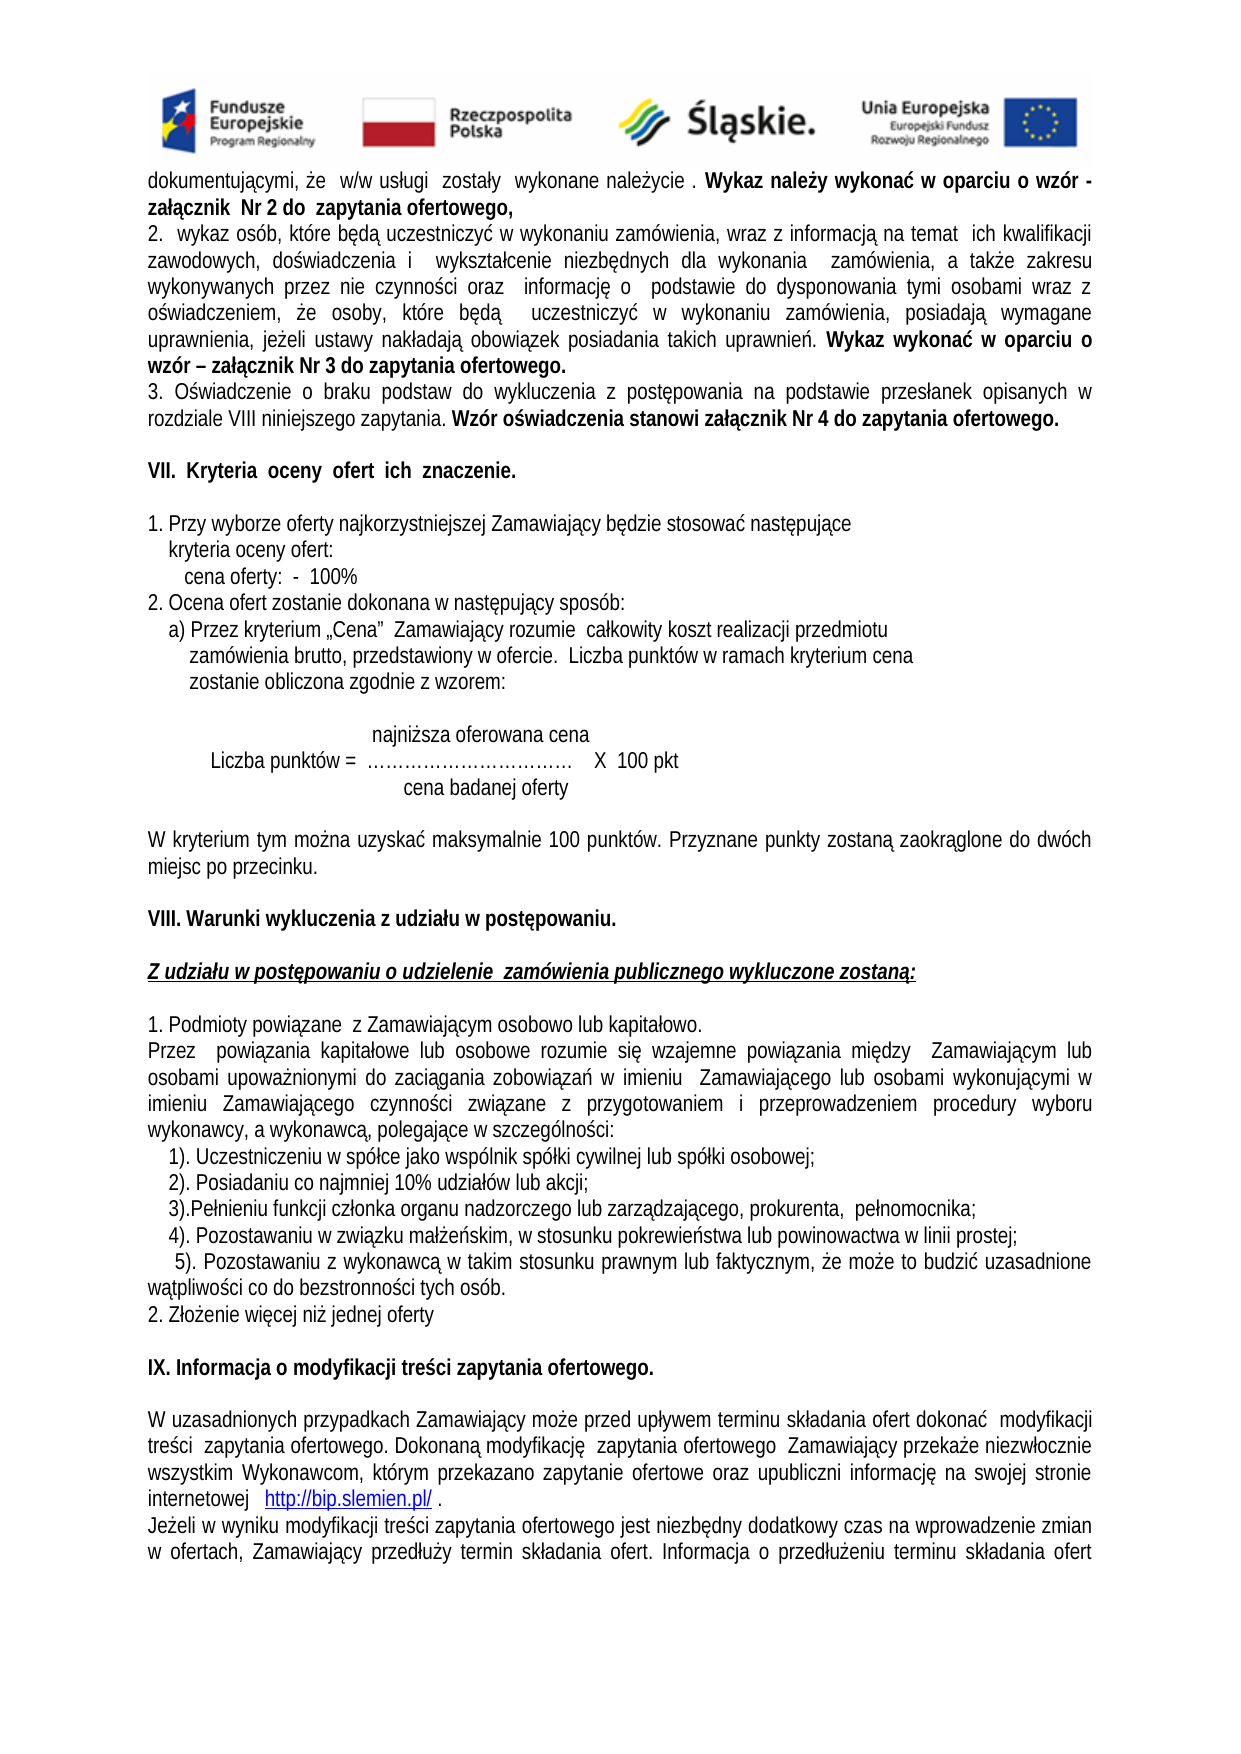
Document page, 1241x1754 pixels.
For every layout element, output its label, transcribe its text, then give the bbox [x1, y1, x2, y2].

text 5). Pozostawaniu z wykonawcą w takim stosunku prawnym lub faktycznym, że może to budzić uzasadnione wątpliwości co do bezstronności tych osób. [148, 1248, 1093, 1301]
text 4). Pozostawaniu w związku małżeńskim, w stosunku pokrewieństwa lub powinowactwa w linii prostej; [148, 1222, 1093, 1248]
text najniższa oferowana cena [148, 721, 1093, 747]
text cena badanej oferty [148, 774, 1093, 800]
text Z udziału w postępowaniu o udzielenie zamówienia publicznego wykluczone zostaną: [148, 958, 1093, 984]
text 2. wykaz osób, które będą uczestniczyć w wykonaniu zamówienia, wraz z informacją na temat ich kwalifikacji zawodowych, doświadczenia i wykształcenie niezbędnych dla wykonania zamówienia, a także zakresu wykonywanych przez nie czynności oraz informację o podstawie do dysponowania tymi osobami wraz z oświadczeniem, że osoby, które będą uczestniczyć w wykonaniu zamówienia, posiadają wymagane uprawnienia, jeżeli ustawy nakładają obowiązek posiadania takich uprawnień. Wykaz wykonać w oparciu o wzór – załącznik Nr 3 do zapytania ofertowego. [148, 220, 1093, 378]
text VIII. Warunki wykluczenia z udziału w postępowaniu. [148, 905, 1093, 932]
text VII. Kryteria oceny ofert ich znaczenie. [148, 457, 1093, 484]
text 1. Przy wyborze oferty najkorzystniejszej Zamawiający będzie stosować następujące [148, 510, 1093, 536]
text 2). Posiadaniu co najmniej 10% udziałów lub akcji; [148, 1169, 1093, 1195]
text 1. Podmioty powiązane z Zamawiającym osobowo lub kapitałowo. [148, 1011, 1093, 1037]
text cena oferty: - 100% [148, 563, 1093, 589]
text IX. Informacja o modyfikacji treści zapytania ofertowego. [148, 1353, 1093, 1380]
text 2. Złożenie więcej niż jednej oferty [148, 1301, 1093, 1327]
text W uzasadnionych przypadkach Zamawiający może przed upływem terminu składania ofert dokonać modyfikacji treści zapytania ofertowego. Dokonaną modyfikację zapytania ofertowego Zamawiający przekaże niezwłocznie wszystkim Wykonawcom, którym przekazano zapytanie ofertowe oraz upubliczni informację na swojej stronie internetowej http://bip.slemien.pl/ . [148, 1406, 1093, 1512]
text zostanie obliczona zgodnie z wzorem: [148, 668, 1093, 694]
picture [147, 73, 1093, 168]
text Przez powiązania kapitałowe lub osobowe rozumie się wzajemne powiązania między Zamawiającym lub osobami upoważnionymi do zaciągania zobowiązań w imieniu Zamawiającego lub osobami wykonującymi w imieniu Zamawiającego czynności związane z przygotowaniem i przeprowadzeniem procedury wyboru wykonawcy, a wykonawcą, polegające w szczególności: [148, 1037, 1093, 1143]
text W kryterium tym można uzyskać maksymalnie 100 punktów. Przyznane punkty zostaną zaokrąglone do dwóch miejsc po przecinku. [148, 826, 1093, 879]
text 3. Oświadczenie o braku podstaw do wykluczenia z postępowania na podstawie przesłanek opisanych w rozdziale VIII niniejszego zapytania. Wzór oświadczenia stanowi załącznik Nr 4 do zapytania ofertowego. [148, 378, 1093, 431]
text Liczba punktów = …………………………… X 100 pkt [148, 747, 1093, 774]
text kryteria oceny ofert: [148, 536, 1093, 563]
text 3).Pełnieniu funkcji członka organu nadzorczego lub zarządzającego, prokurenta, pełnomocnika; [148, 1195, 1093, 1222]
text a) Przez kryterium „Cena” Zamawiający rozumie całkowity koszt realizacji przedmiotu [148, 616, 1093, 642]
text zamówienia brutto, przedstawiony w ofercie. Liczba punktów w ramach kryterium cena [148, 642, 1093, 668]
text 1). Uczestniczeniu w spółce jako wspólnik spółki cywilnej lub spółki osobowej; [148, 1143, 1093, 1169]
text 2. Ocena ofert zostanie dokonana w następujący sposób: [148, 589, 1093, 616]
